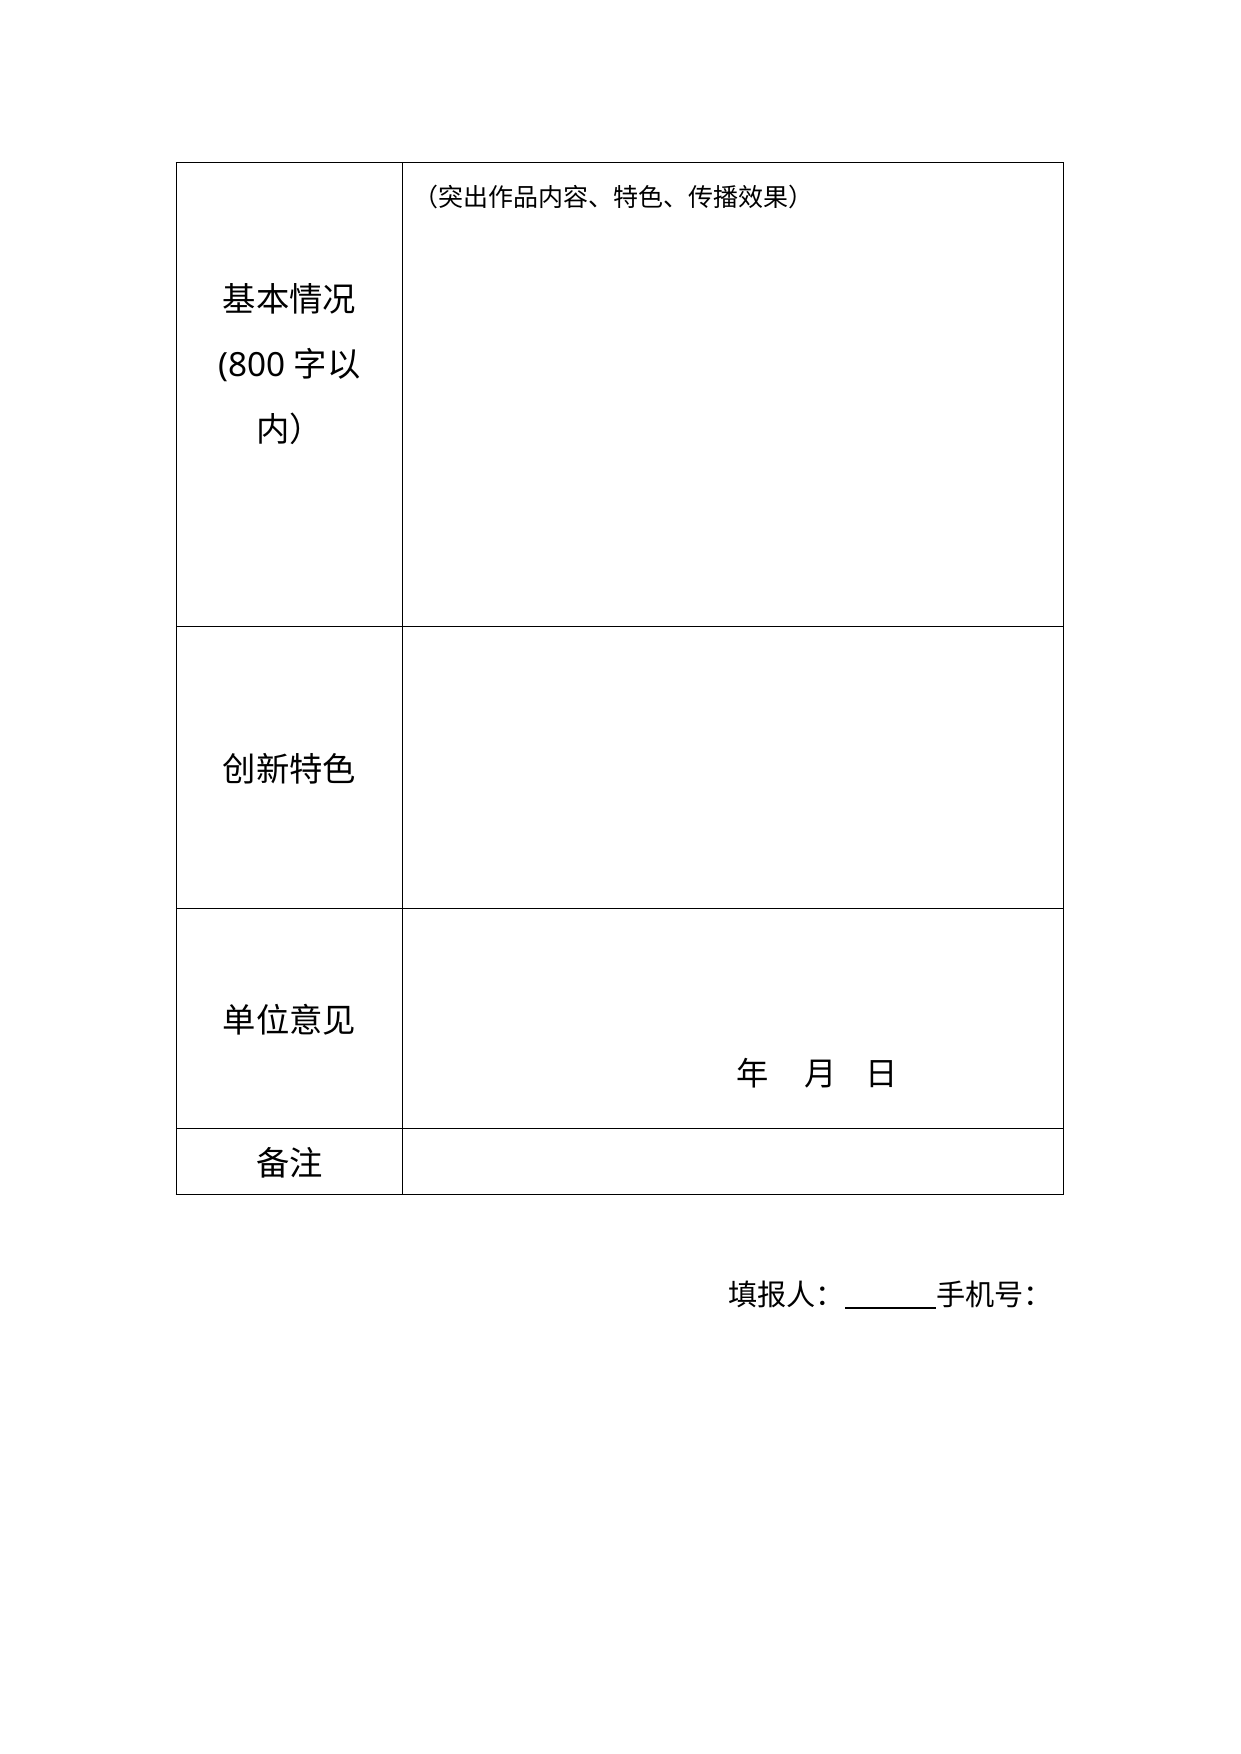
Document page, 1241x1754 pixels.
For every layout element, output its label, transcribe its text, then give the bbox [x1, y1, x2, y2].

table_cell 创新特色 [177, 627, 402, 907]
table_cell 基本情况 (800 字以内） [177, 163, 402, 626]
table_cell 单位意见 [177, 909, 402, 1128]
table_cell （突出作品内容、特色、传播效果） [403, 163, 1063, 626]
table_cell [403, 1129, 1063, 1194]
text 填报人： 手机号： [187, 1260, 1053, 1325]
table_cell [403, 627, 1063, 907]
table_cell 年 月 日 [403, 909, 1063, 1128]
table_cell 备注 [177, 1129, 402, 1194]
